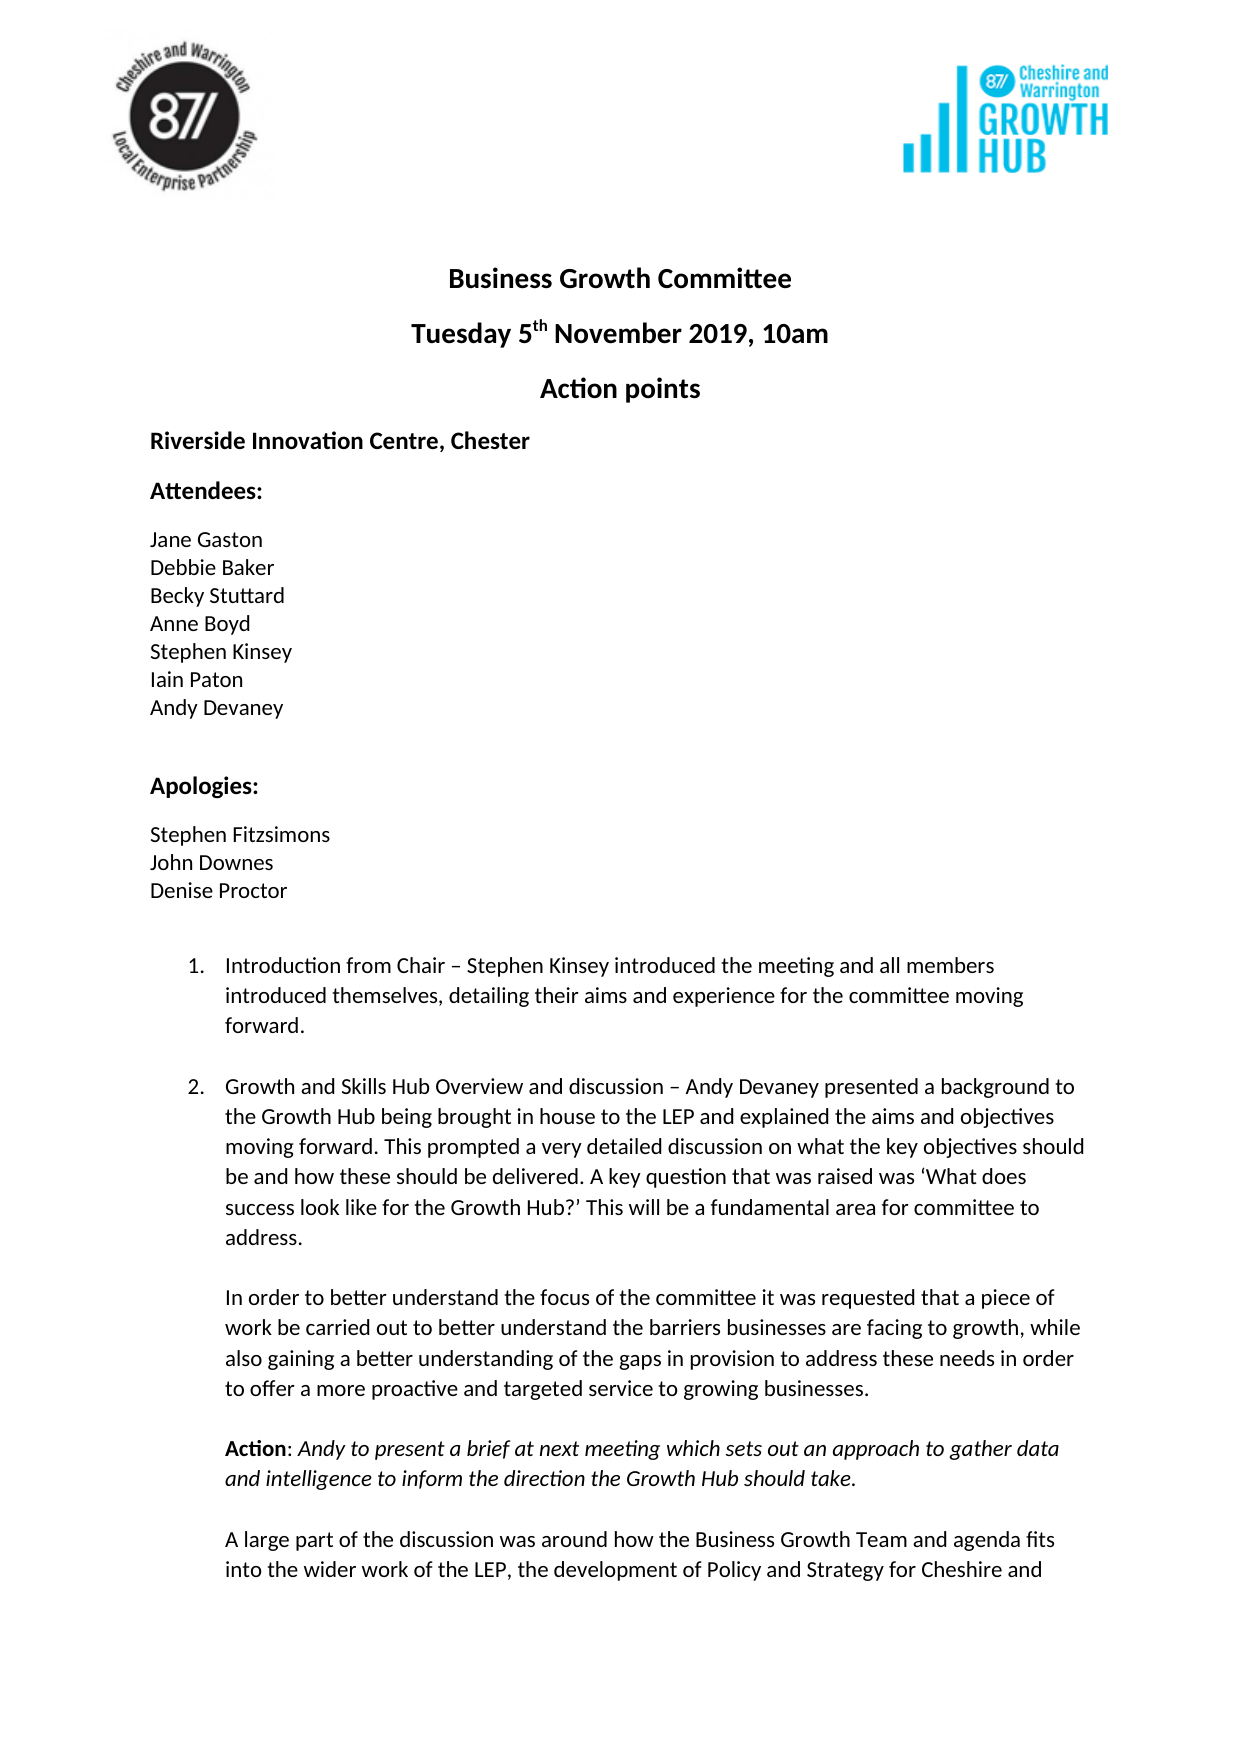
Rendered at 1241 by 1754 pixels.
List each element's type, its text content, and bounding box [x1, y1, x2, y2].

text Denise Proctor [150, 876, 1090, 904]
text John Downes [150, 848, 1090, 876]
text Riverside Innovation Centre, Chester [150, 426, 1090, 456]
text Action points [150, 370, 1090, 406]
list Action: Andy to present a brief at next meeting which sets out an approach to gather data and intelligence to inform the direction the Growth Hub should take. [225, 1434, 1090, 1492]
list A large part of the discussion was around how the Business Growth Team and agenda fits into the wider work of the LEP, the development of Policy and Strategy for Cheshire and [225, 1525, 1090, 1583]
picture [879, 52, 1136, 178]
text Andy Devaney [150, 693, 1090, 721]
list Introduction from Chair – Stephen Kinsey introduced the meeting and all members introduced themselves, detailing their aims and experience for the committee moving forward. [187, 951, 1090, 1039]
text Iain Paton [150, 665, 1090, 693]
text Becky Stuttard [150, 581, 1090, 609]
list Growth and Skills Hub Overview and discussion – Andy Devaney presented a background to the Growth Hub being brought in house to the LEP and explained the aims and objectives moving forward. This prompted a very detailed discussion on what the key objectives should be and how these should be delivered. A key question that was raised was ‘What does success look like for the Growth Hub?’ This will be a fundamental area for committee to address. [187, 1072, 1090, 1251]
text Stephen Fitzsimons [150, 820, 1090, 848]
text Attendees: [150, 475, 1090, 506]
text Stephen Kinsey [150, 637, 1090, 665]
text Debbie Baker [150, 553, 1090, 581]
picture [90, 24, 281, 211]
text Anne Boyd [150, 609, 1090, 637]
text Jane Gaston [150, 525, 1090, 553]
text Tuesday 5th November 2019, 10am [150, 315, 1090, 351]
text Business Growth Committee [150, 260, 1090, 296]
list In order to better understand the focus of the committee it was requested that a piece of work be carried out to better understand the barriers businesses are facing to growth, while also gaining a better understanding of the gaps in provision to address these needs in order to offer a more proactive and targeted service to growing businesses. [225, 1283, 1090, 1402]
text Apologies: [150, 770, 1090, 801]
